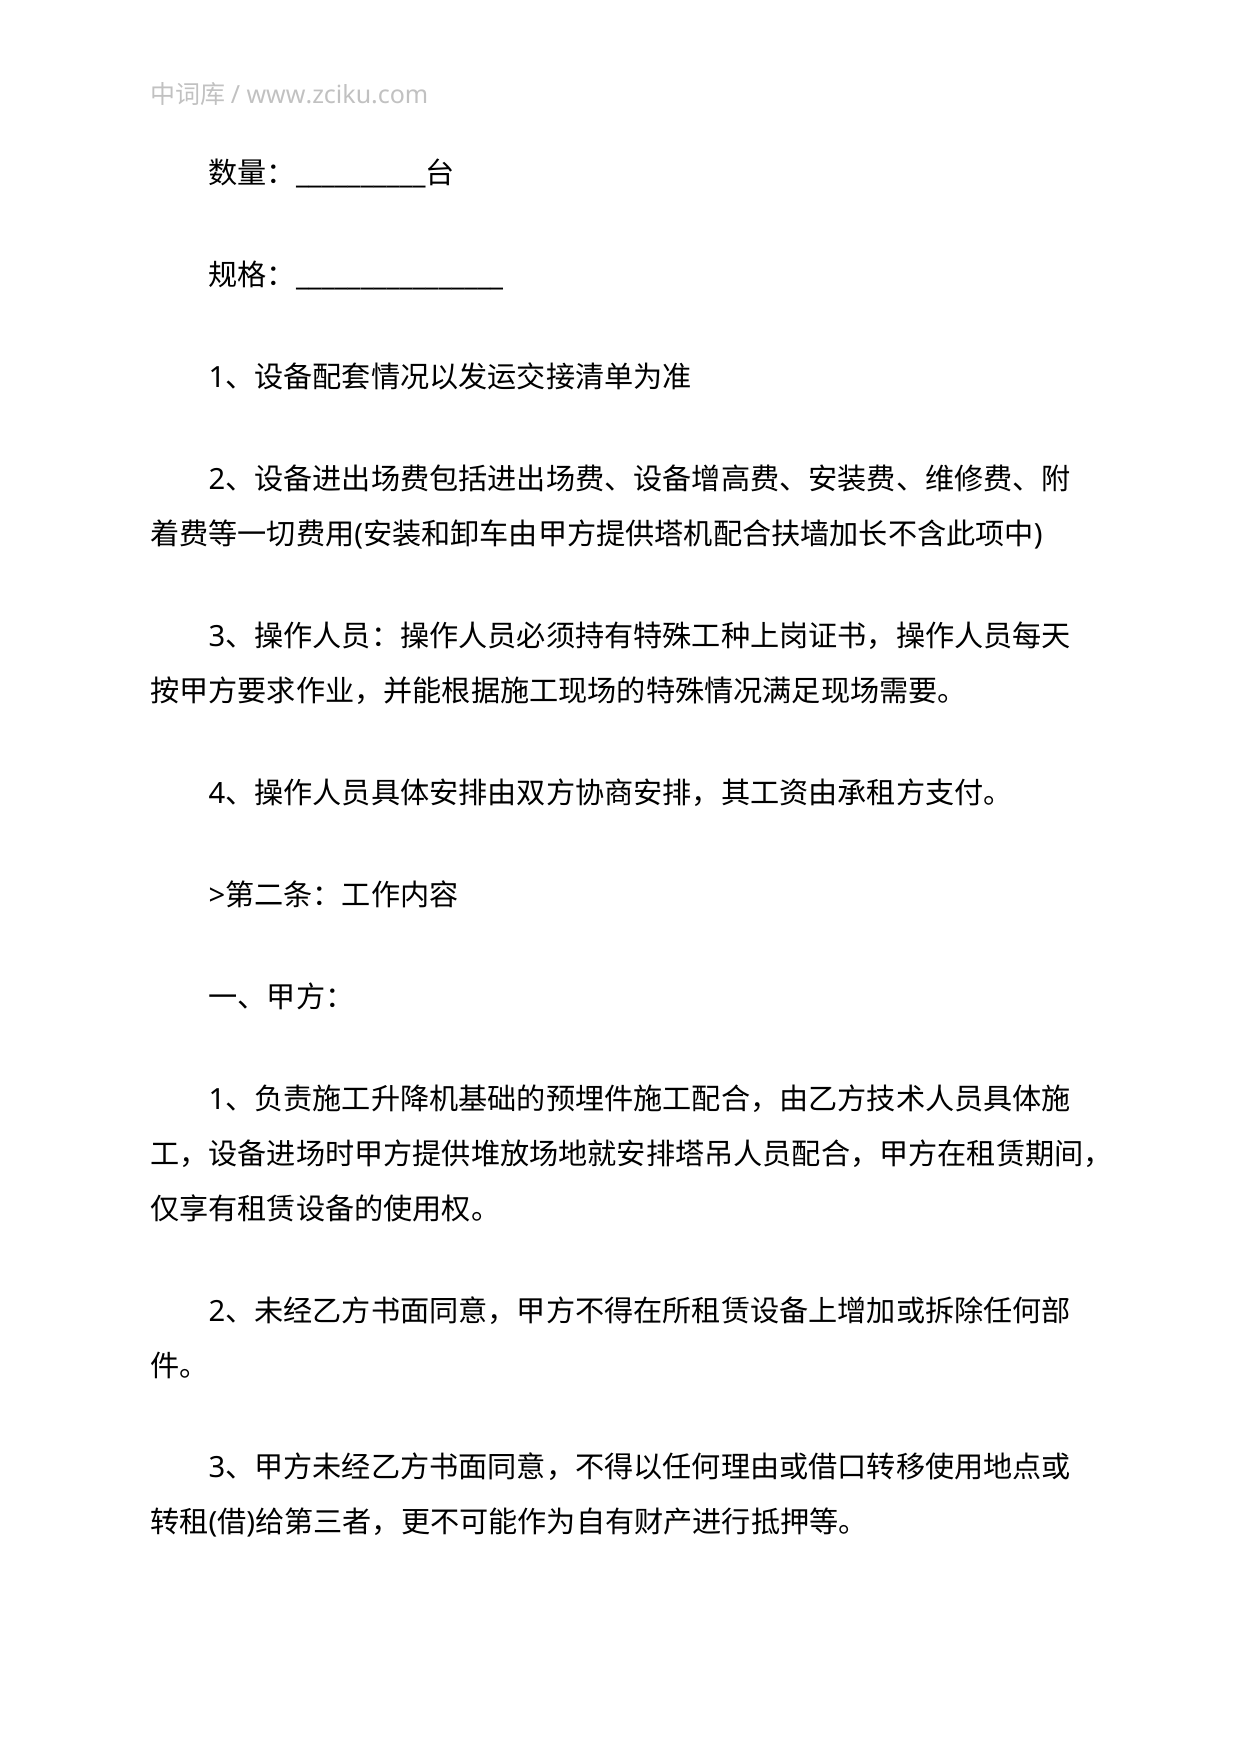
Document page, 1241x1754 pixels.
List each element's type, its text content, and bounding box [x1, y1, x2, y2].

text 3、甲方未经乙方书面同意，不得以任何理由或借口转移使用地点或转租(借)给第三者，更不可能作为自有财产进行抵押等。 [150, 1444, 1090, 1541]
text 2、未经乙方书面同意，甲方不得在所租赁设备上增加或拆除任何部件。 [150, 1287, 1090, 1384]
text >第二条：工作内容 [150, 872, 1090, 914]
text 一、甲方： [150, 974, 1090, 1016]
text 3、操作人员：操作人员必须持有特殊工种上岗证书，操作人员每天按甲方要求作业，并能根据施工现场的特殊情况满足现场需要。 [150, 613, 1090, 710]
text 1、设备配套情况以发运交接清单为准 [150, 354, 1090, 396]
text 4、操作人员具体安排由双方协商安排，其工资由承租方支付。 [150, 770, 1090, 812]
text 规格：________________ [150, 252, 1090, 294]
text 2、设备进出场费包括进出场费、设备增高费、安装费、维修费、附着费等一切费用(安装和卸车由甲方提供塔机配合扶墙加长不含此项中) [150, 456, 1090, 553]
text 数量：__________台 [150, 150, 1090, 192]
text 1、负责施工升降机基础的预埋件施工配合，由乙方技术人员具体施工，设备进场时甲方提供堆放场地就安排塔吊人员配合，甲方在租赁期间，仅享有租赁设备的使用权。 [150, 1075, 1090, 1228]
